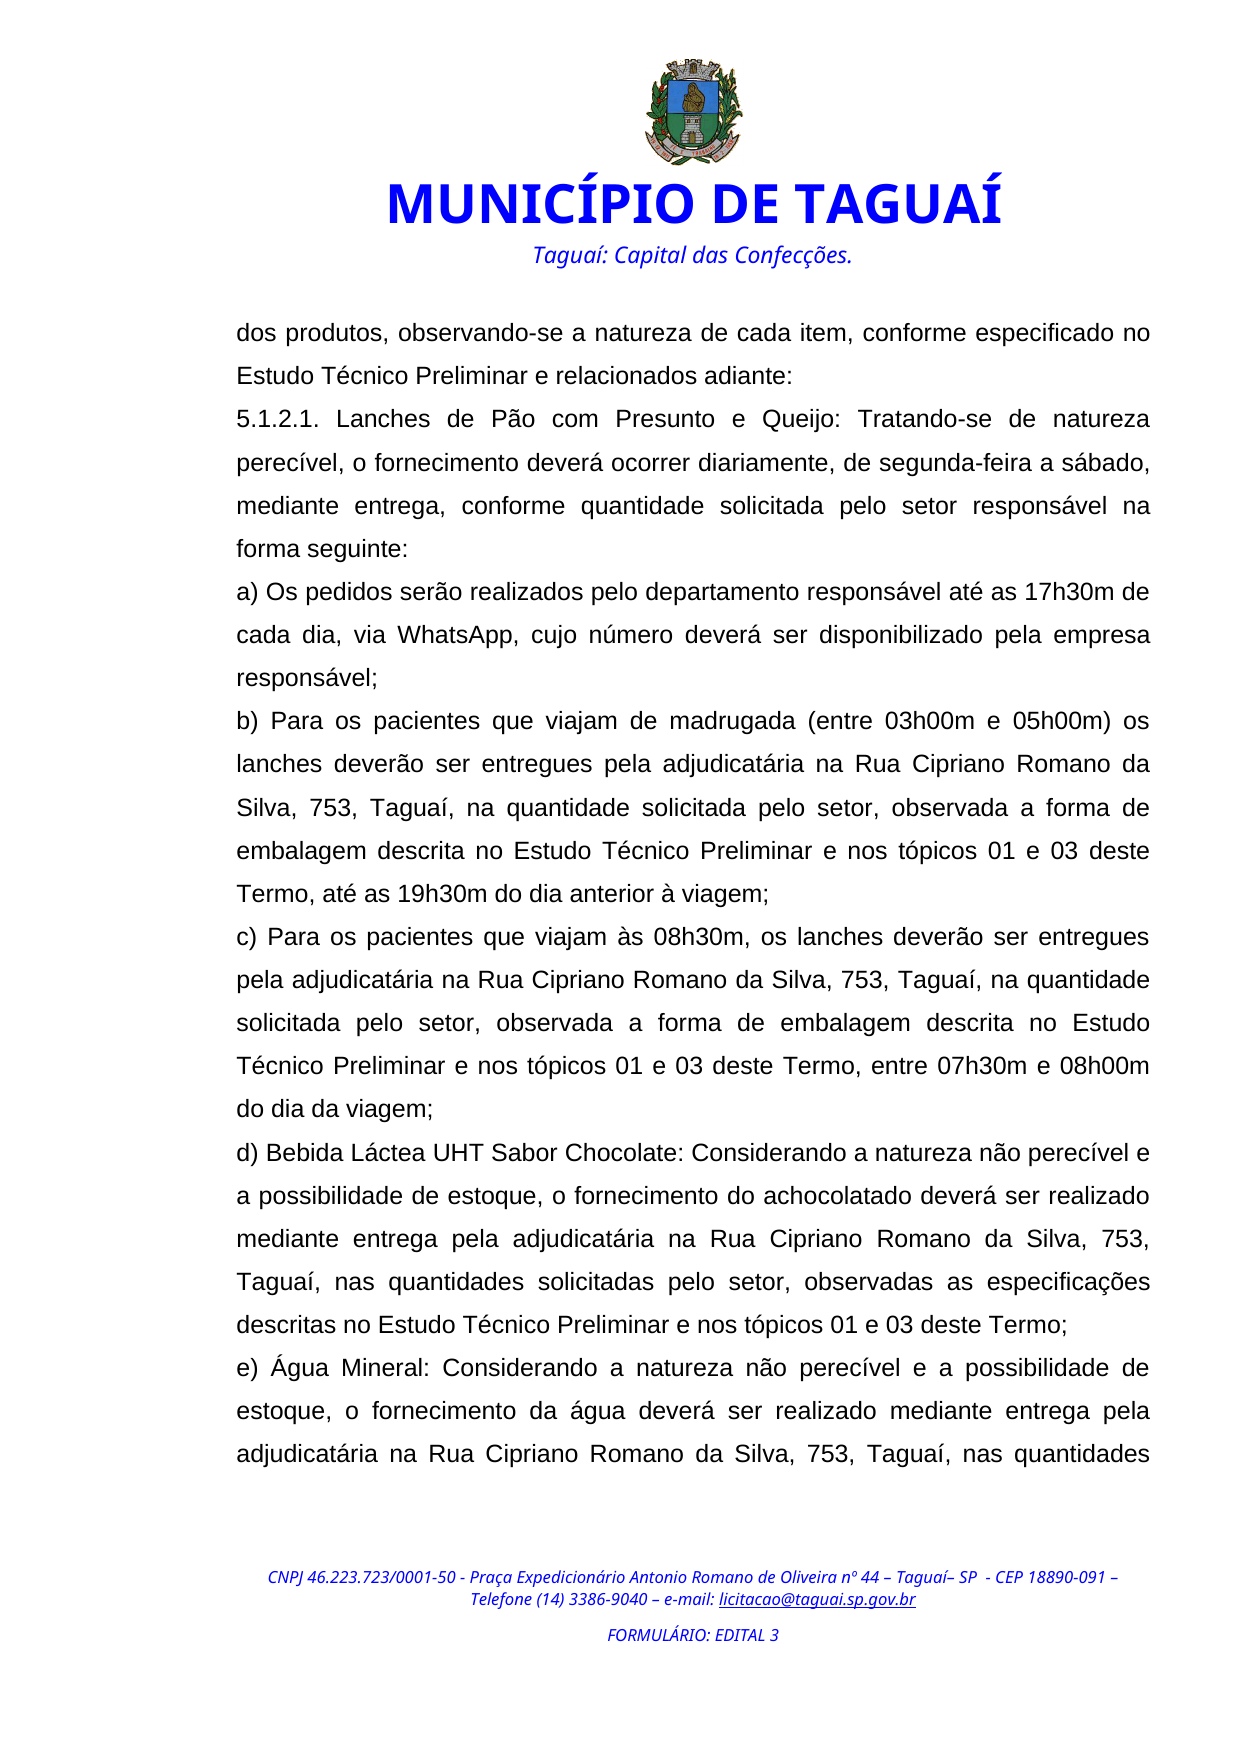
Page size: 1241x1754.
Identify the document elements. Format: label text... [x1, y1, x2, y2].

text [236, 1353, 1152, 1468]
text 5.1.2.1. Lanches de Pão com Presunto e Queijo: Tratando-se de natureza perecível, o fornecimento deverá ocorrer diariamente, de segunda-feira a sábado, mediante entrega, conforme quantidade solicitada pelo setor responsável na forma seguinte: [236, 404, 1152, 563]
text a) Os pedidos serão realizados pelo departamento responsável até as 17h30m de cada dia, via WhatsApp, cujo número deverá ser disponibilizado pela empresa responsável; [236, 577, 1152, 692]
text c) Para os pacientes que viajam às 08h30m, os lanches deverão ser entregues pela adjudicatária na Rua Cipriano Romano da Silva, 753, Taguaí, na quantidade solicitada pelo setor, observada a forma de embalagem descrita no Estudo Técnico Preliminar e nos tópicos 01 e 03 deste Termo, entre 07h30m e 08h00m do dia da viagem; [236, 922, 1152, 1123]
text b) Para os pacientes que viajam de madrugada (entre 03h00m e 05h00m) os lanches deverão ser entregues pela adjudicatária na Rua Cipriano Romano da Silva, 753, Taguaí, na quantidade solicitada pelo setor, observada a forma de embalagem descrita no Estudo Técnico Preliminar e nos tópicos 01 e 03 deste Termo, até as 19h30m do dia anterior à viagem; [236, 706, 1152, 908]
text d) Bebida Láctea UHT Sabor Chocolate: Considerando a natureza não perecível e a possibilidade de estoque, o fornecimento do achocolatado deverá ser realizado mediante entrega pela adjudicatária na Rua Cipriano Romano da Silva, 753, Taguaí, nas quantidades solicitadas pelo setor, observadas as especificações descritas no Estudo Técnico Preliminar e nos tópicos 01 e 03 deste Termo; [236, 1138, 1152, 1339]
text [236, 318, 1152, 390]
